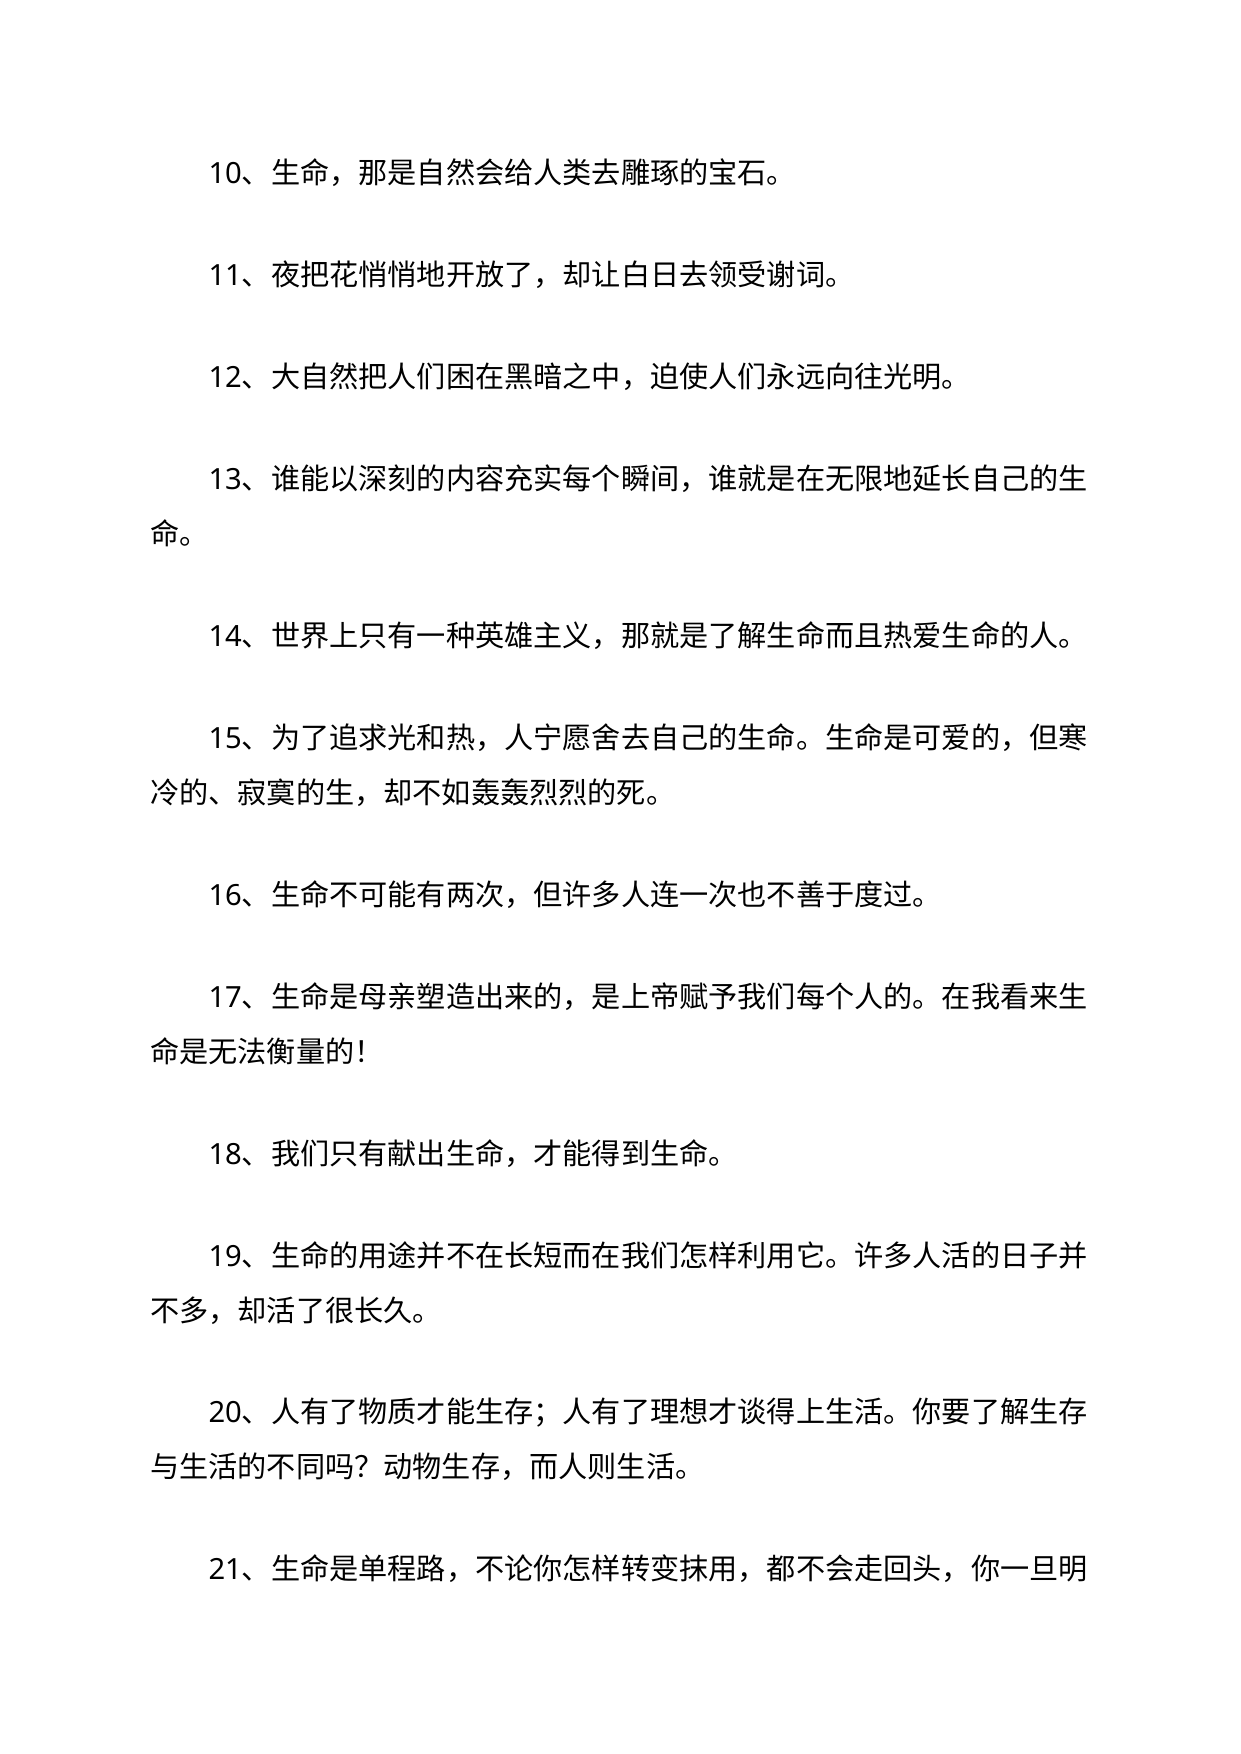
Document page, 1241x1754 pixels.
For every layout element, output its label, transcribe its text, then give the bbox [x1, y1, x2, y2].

text 14、世界上只有一种英雄主义，那就是了解生命而且热爱生命的人。 [150, 613, 1090, 655]
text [150, 1546, 1090, 1588]
text 18、我们只有献出生命，才能得到生命。 [150, 1130, 1090, 1173]
text 11、夜把花悄悄地开放了，却让白日去领受谢词。 [150, 252, 1090, 294]
text 17、生命是母亲塑造出来的，是上帝赋予我们每个人的。在我看来生命是无法衡量的！ [150, 973, 1090, 1071]
text 19、生命的用途并不在长短而在我们怎样利用它。许多人活的日子并不多，却活了很长久。 [150, 1232, 1090, 1329]
text 20、人有了物质才能生存；人有了理想才谈得上生活。你要了解生存与生活的不同吗？动物生存，而人则生活。 [150, 1389, 1090, 1486]
text 10、生命，那是自然会给人类去雕琢的宝石。 [150, 150, 1090, 192]
text 16、生命不可能有两次，但许多人连一次也不善于度过。 [150, 871, 1090, 914]
text 12、大自然把人们困在黑暗之中，迫使人们永远向往光明。 [150, 354, 1090, 396]
text 15、为了追求光和热，人宁愿舍去自己的生命。生命是可爱的，但寒冷的、寂寞的生，却不如轰轰烈烈的死。 [150, 715, 1090, 812]
text 13、谁能以深刻的内容充实每个瞬间，谁就是在无限地延长自己的生命。 [150, 456, 1090, 553]
